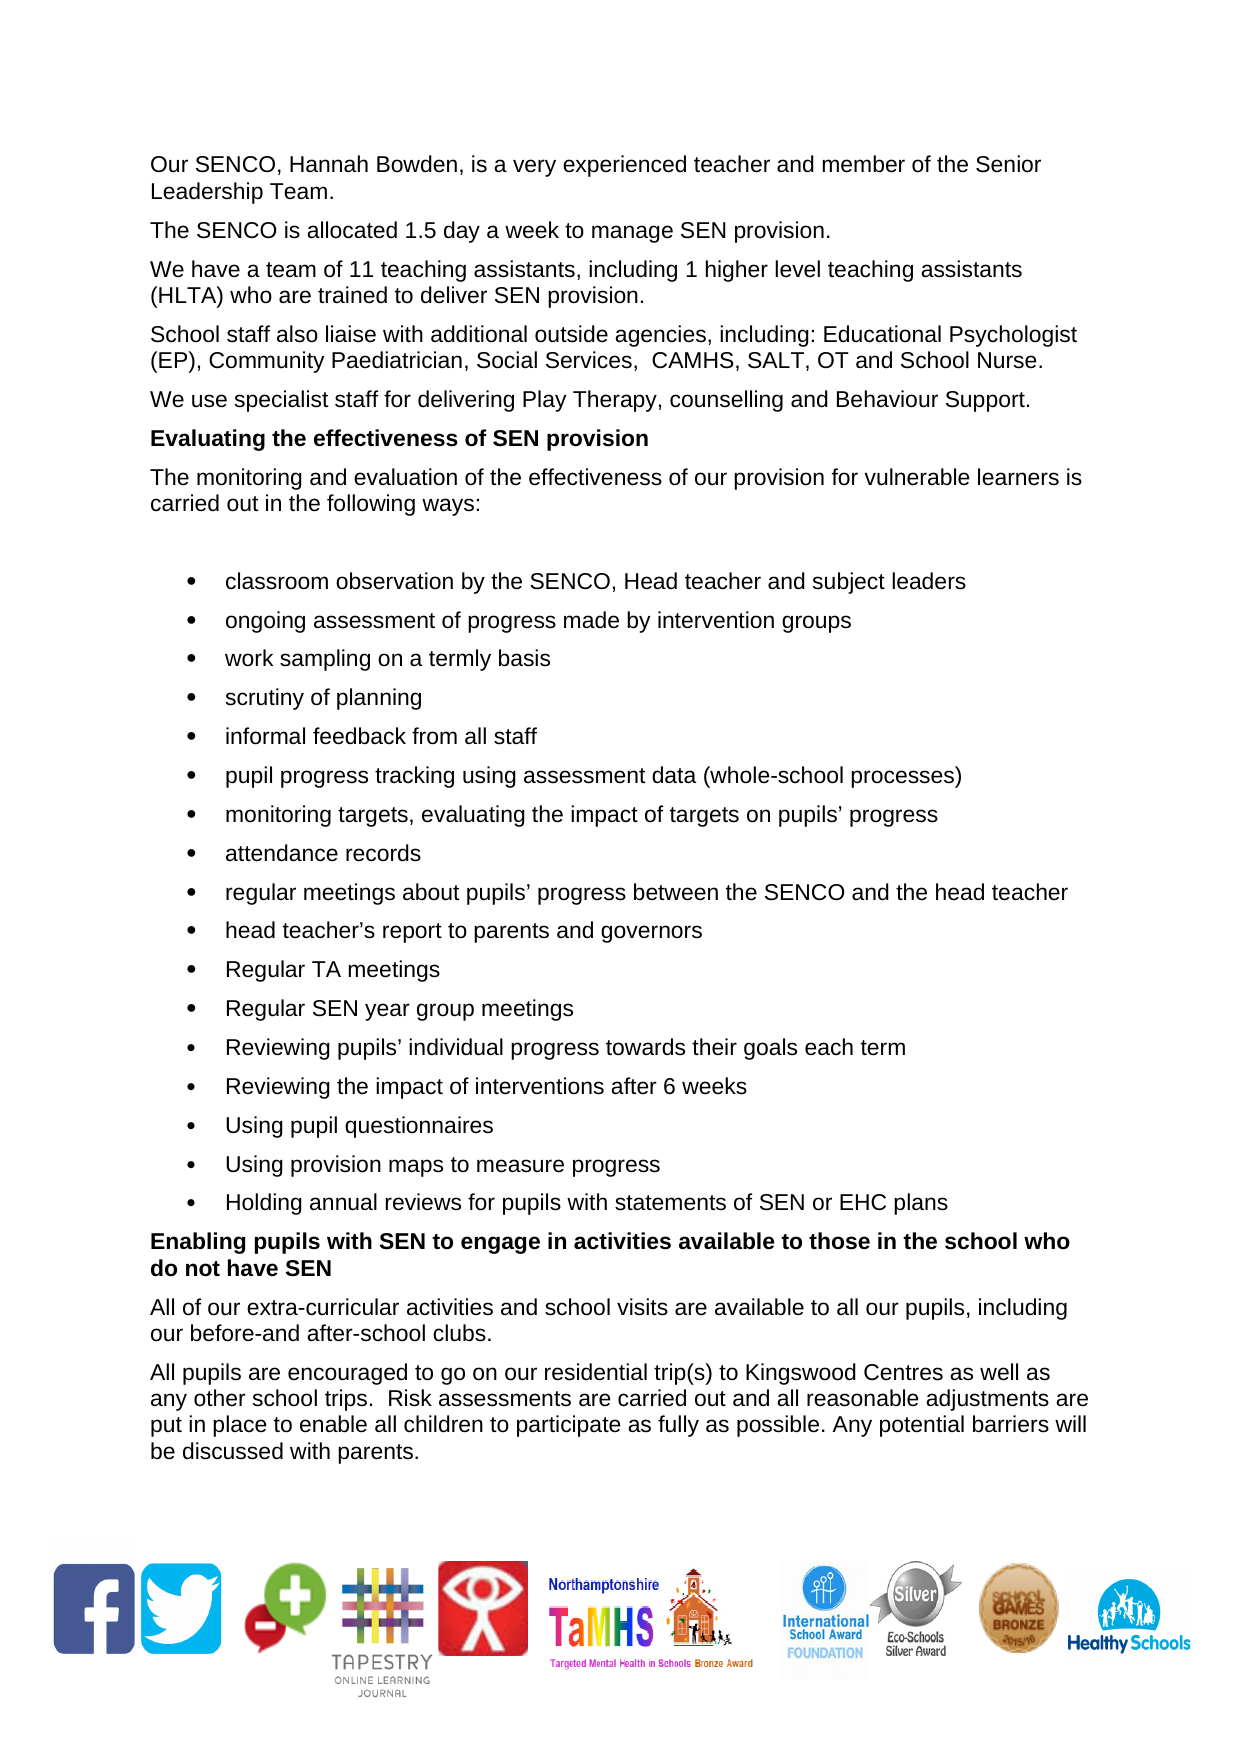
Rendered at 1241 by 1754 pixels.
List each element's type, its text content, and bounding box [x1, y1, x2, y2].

list scrutiny of planning [187, 684, 1090, 711]
picture [546, 1561, 755, 1679]
text All pupils are encouraged to go on our residential trip(s) to Kingswood Centres as well as any other school trips. Risk assessments are carried out and all reasonable adjustments are put in place to enable all children to participate as fully as possible. Any potential barriers will be discussed with parents. [150, 1359, 1090, 1464]
list head teacher’s report to parents and governors [187, 917, 1090, 944]
list Using provision maps to measure progress [187, 1151, 1090, 1177]
list pupil progress tracking using assessment data (whole-school processes) [187, 762, 1090, 788]
text Evaluating the effectiveness of SEN provision [150, 425, 1090, 451]
text Enabling pupils with SEN to engage in activities available to those in the school who do not have SEN [150, 1228, 1090, 1281]
list classroom observation by the SENCO, Head teacher and subject leaders [187, 568, 1090, 594]
picture [139, 1561, 223, 1656]
picture [977, 1561, 1061, 1656]
list Using pupil questionnaires [187, 1112, 1090, 1138]
list monitoring targets, evaluating the impact of targets on pupils’ progress [187, 801, 1090, 827]
text We have a team of 11 teaching assistants, including 1 higher level teaching assistants (HLTA) who are trained to deliver SEN provision. [150, 256, 1090, 308]
text School staff also liaise with additional outside agencies, including: Educational Psychologist (EP), Community Paediatrician, Social Services, CAMHS, SALT, OT and School Nurse. [150, 321, 1090, 373]
list Regular SEN year group meetings [187, 995, 1090, 1021]
list ongoing assessment of progress made by intervention groups [187, 607, 1090, 633]
list informal feedback from all staff [187, 723, 1090, 749]
picture [1063, 1573, 1194, 1661]
list Holding annual reviews for pupils with statements of SEN or EHC plans [187, 1189, 1090, 1216]
text Our SENCO, Hannah Bowden, is a very experienced teacher and member of the Senior Leadership Team. [150, 151, 1090, 204]
text The monitoring and evaluation of the effectiveness of our provision for vulnerable learners is carried out in the following ways: [150, 464, 1090, 516]
list regular meetings about pupils’ progress between the SENCO and the head teacher [187, 878, 1090, 905]
text The SENCO is allocated 1.5 day a week to manage SEN provision. [150, 217, 1090, 243]
list work sampling on a termly basis [187, 645, 1090, 672]
picture [230, 1561, 528, 1702]
list attendance records [187, 840, 1090, 866]
picture [51, 1538, 137, 1656]
list Reviewing pupils’ individual progress towards their goals each term [187, 1034, 1090, 1060]
list Regular TA meetings [187, 956, 1090, 983]
picture [781, 1561, 962, 1679]
text All of our extra-curricular activities and school visits are available to all our pupils, including our before-and after-school clubs. [150, 1293, 1090, 1346]
text We use specialist staff for delivering Play Therapy, counselling and Behaviour Support. [150, 386, 1090, 412]
list Reviewing the impact of interventions after 6 weeks [187, 1073, 1090, 1099]
